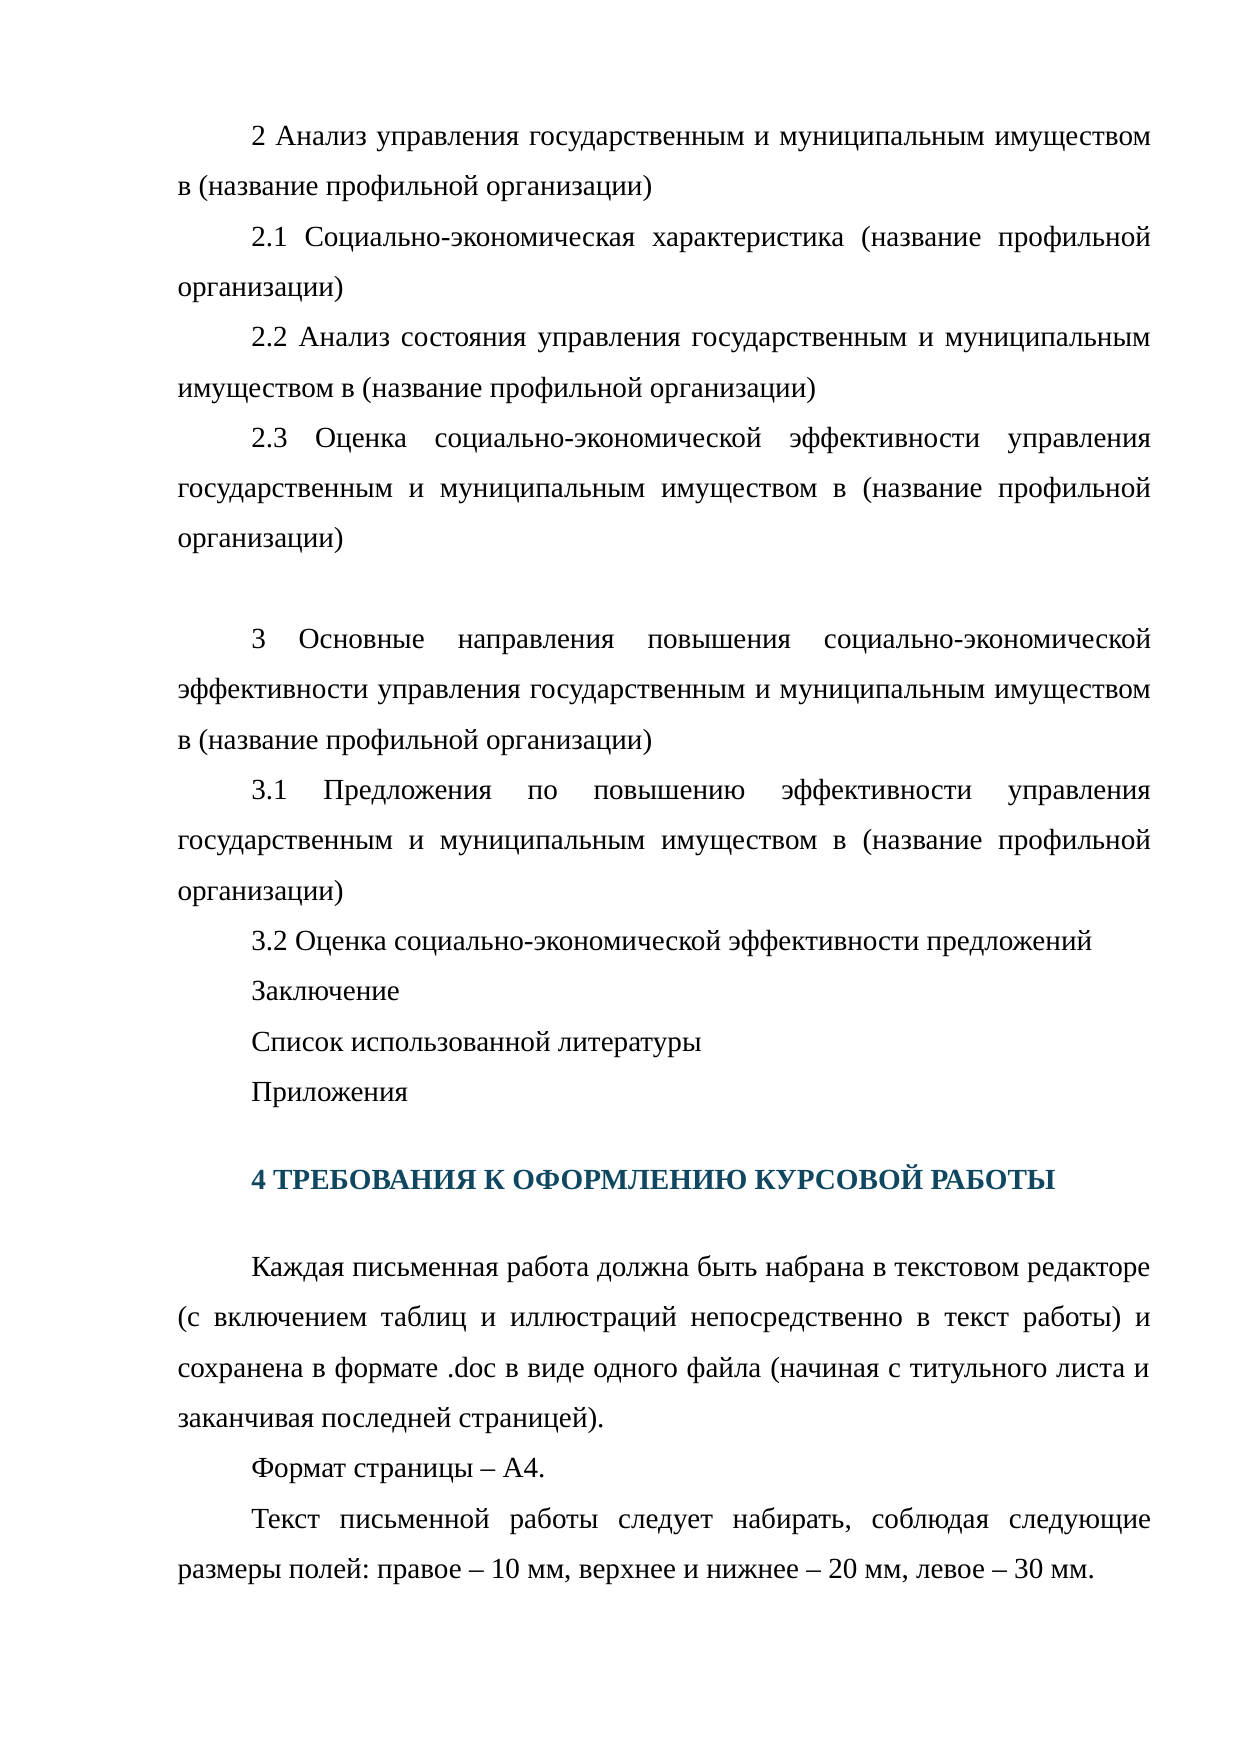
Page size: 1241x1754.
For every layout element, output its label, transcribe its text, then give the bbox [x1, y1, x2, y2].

text Текст письменной работы следует набирать, соблюдая следующие размеры полей: правое – 10 мм, верхнее и нижнее – 20 мм, левое – 30 мм. [177, 1501, 1152, 1585]
text 3 Основные направления повышения социально-экономической эффективности управления государственным и муниципальным имуществом в (название профильной организации) [177, 621, 1152, 755]
text Заключение [177, 973, 1152, 1007]
text 2 Анализ управления государственным и муниципальным имуществом в (название профильной организации) [177, 118, 1152, 202]
text Список использованной литературы [177, 1024, 1152, 1057]
text 2.2 Анализ состояния управления государственным и муниципальным имуществом в (название профильной организации) [177, 319, 1152, 403]
text Формат страницы – А4. [177, 1451, 1152, 1484]
text 3.1 Предложения по повышению эффективности управления государственным и муниципальным имуществом в (название профильной организации) [177, 772, 1152, 906]
text 2.3 Оценка социально-экономической эффективности управления государственным и муниципальным имуществом в (название профильной организации) [177, 420, 1152, 554]
subtitle 4 ТРЕБОВАНИЯ К ОФОРМЛЕНИЮ КУРСОВОЙ РАБОТЫ [177, 1162, 1152, 1195]
text 2.1 Социально-экономическая характеристика (название профильной организации) [177, 219, 1152, 303]
text Каждая письменная работа должна быть набрана в текстовом редакторе (с включением таблиц и иллюстраций непосредственно в текст работы) и сохранена в формате .doc в виде одного файла (начиная с титульного листа и заканчивая последней страницей). [177, 1249, 1152, 1434]
text Приложения [177, 1074, 1152, 1108]
text 3.2 Оценка социально-экономической эффективности предложений [177, 923, 1152, 957]
